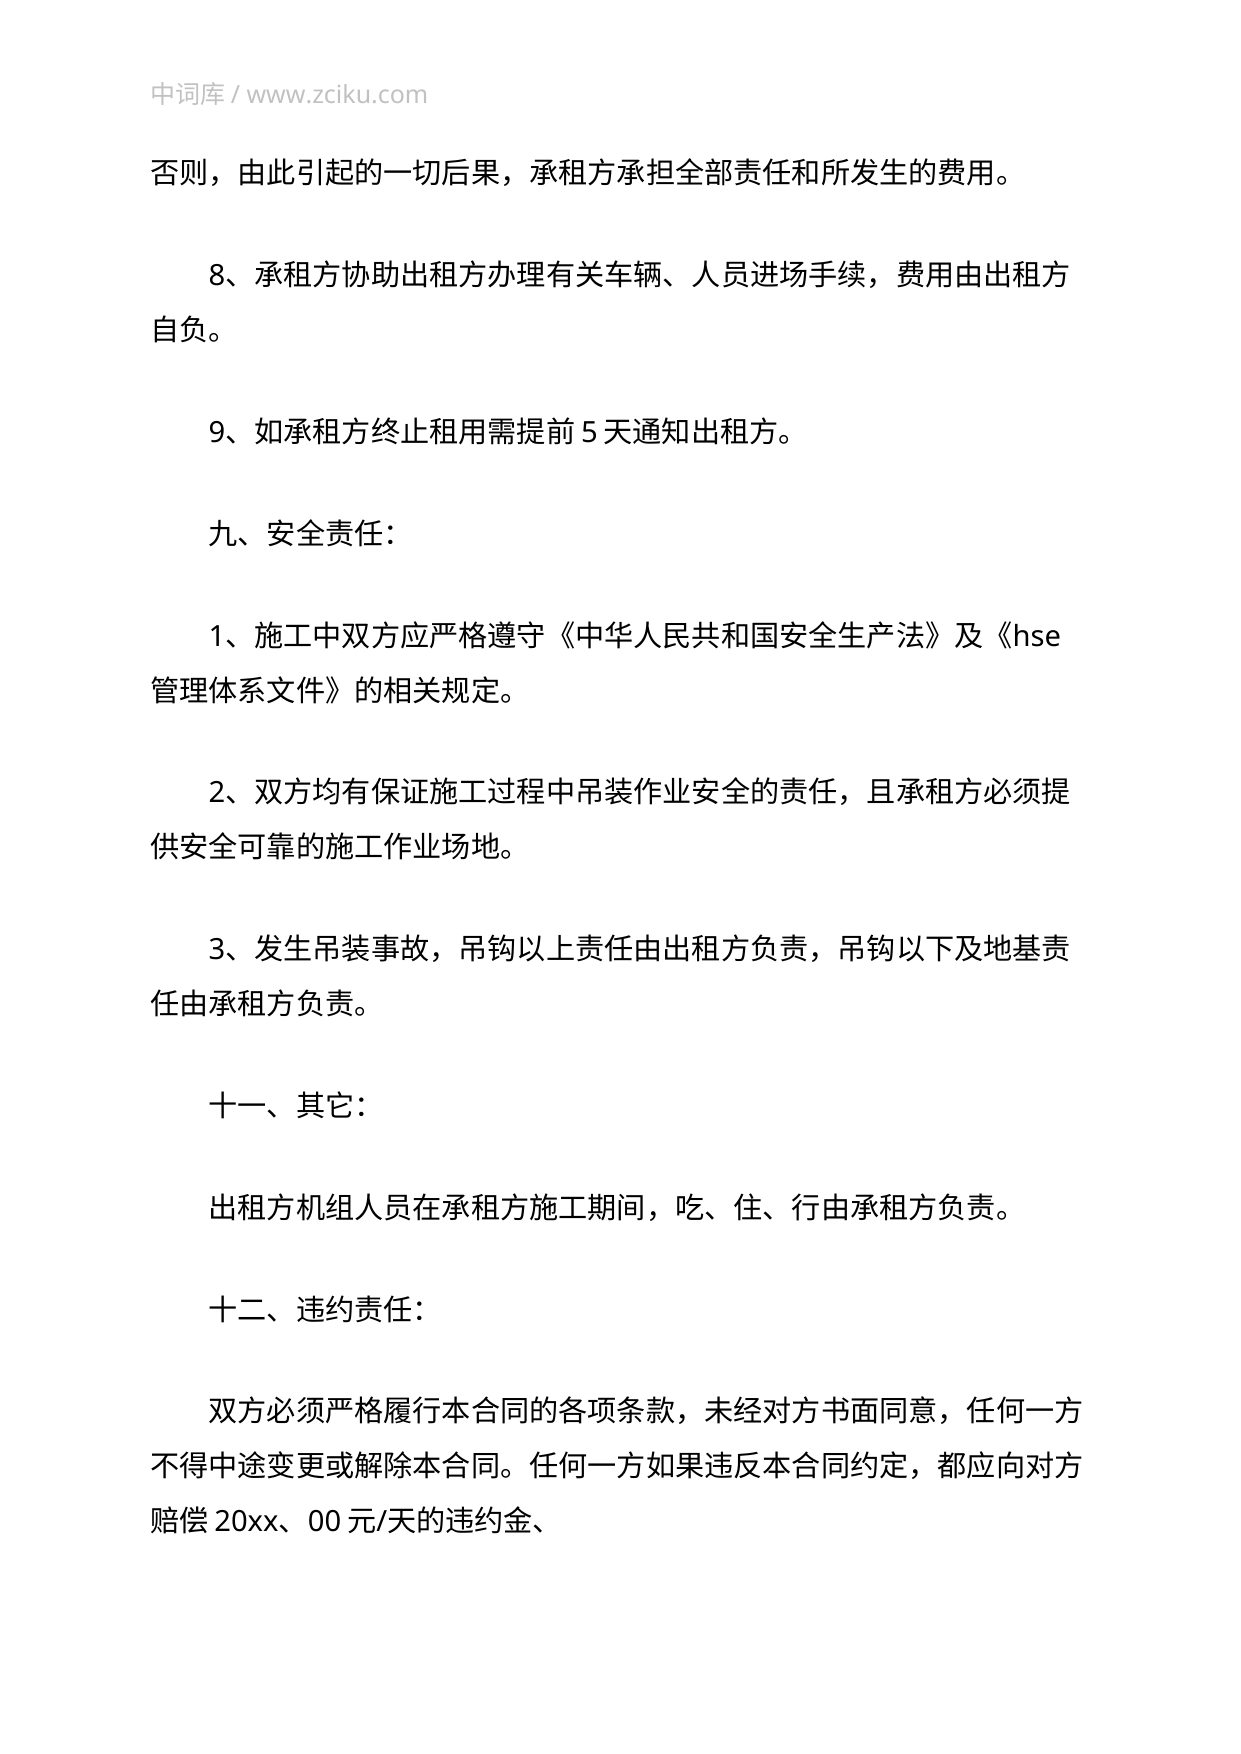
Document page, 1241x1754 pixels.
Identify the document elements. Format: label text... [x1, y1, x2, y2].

text 9、如承租方终止租用需提前5天通知出租方。 [150, 408, 1090, 451]
text 双方必须严格履行本合同的各项条款，未经对方书面同意，任何一方不得中途变更或解除本合同。任何一方如果违反本合同约定，都应向对方赔偿20xx、00元/天的违约金、 [150, 1388, 1090, 1540]
text 8、承租方协助出租方办理有关车辆、人员进场手续，费用由出租方自负。 [150, 252, 1090, 349]
text 九、安全责任： [150, 511, 1090, 553]
text 2、双方均有保证施工过程中吊装作业安全的责任，且承租方必须提供安全可靠的施工作业场地。 [150, 769, 1090, 866]
text 十二、违约责任： [150, 1286, 1090, 1328]
text 出租方机组人员在承租方施工期间，吃、住、行由承租方负责。 [150, 1184, 1090, 1227]
text 1、施工中双方应严格遵守《中华人民共和国安全生产法》及《hse管理体系文件》的相关规定。 [150, 612, 1090, 709]
text 十一、其它： [150, 1083, 1090, 1125]
text 3、发生吊装事故，吊钩以上责任由出租方负责，吊钩以下及地基责任由承租方负责。 [150, 926, 1090, 1023]
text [150, 150, 1090, 192]
